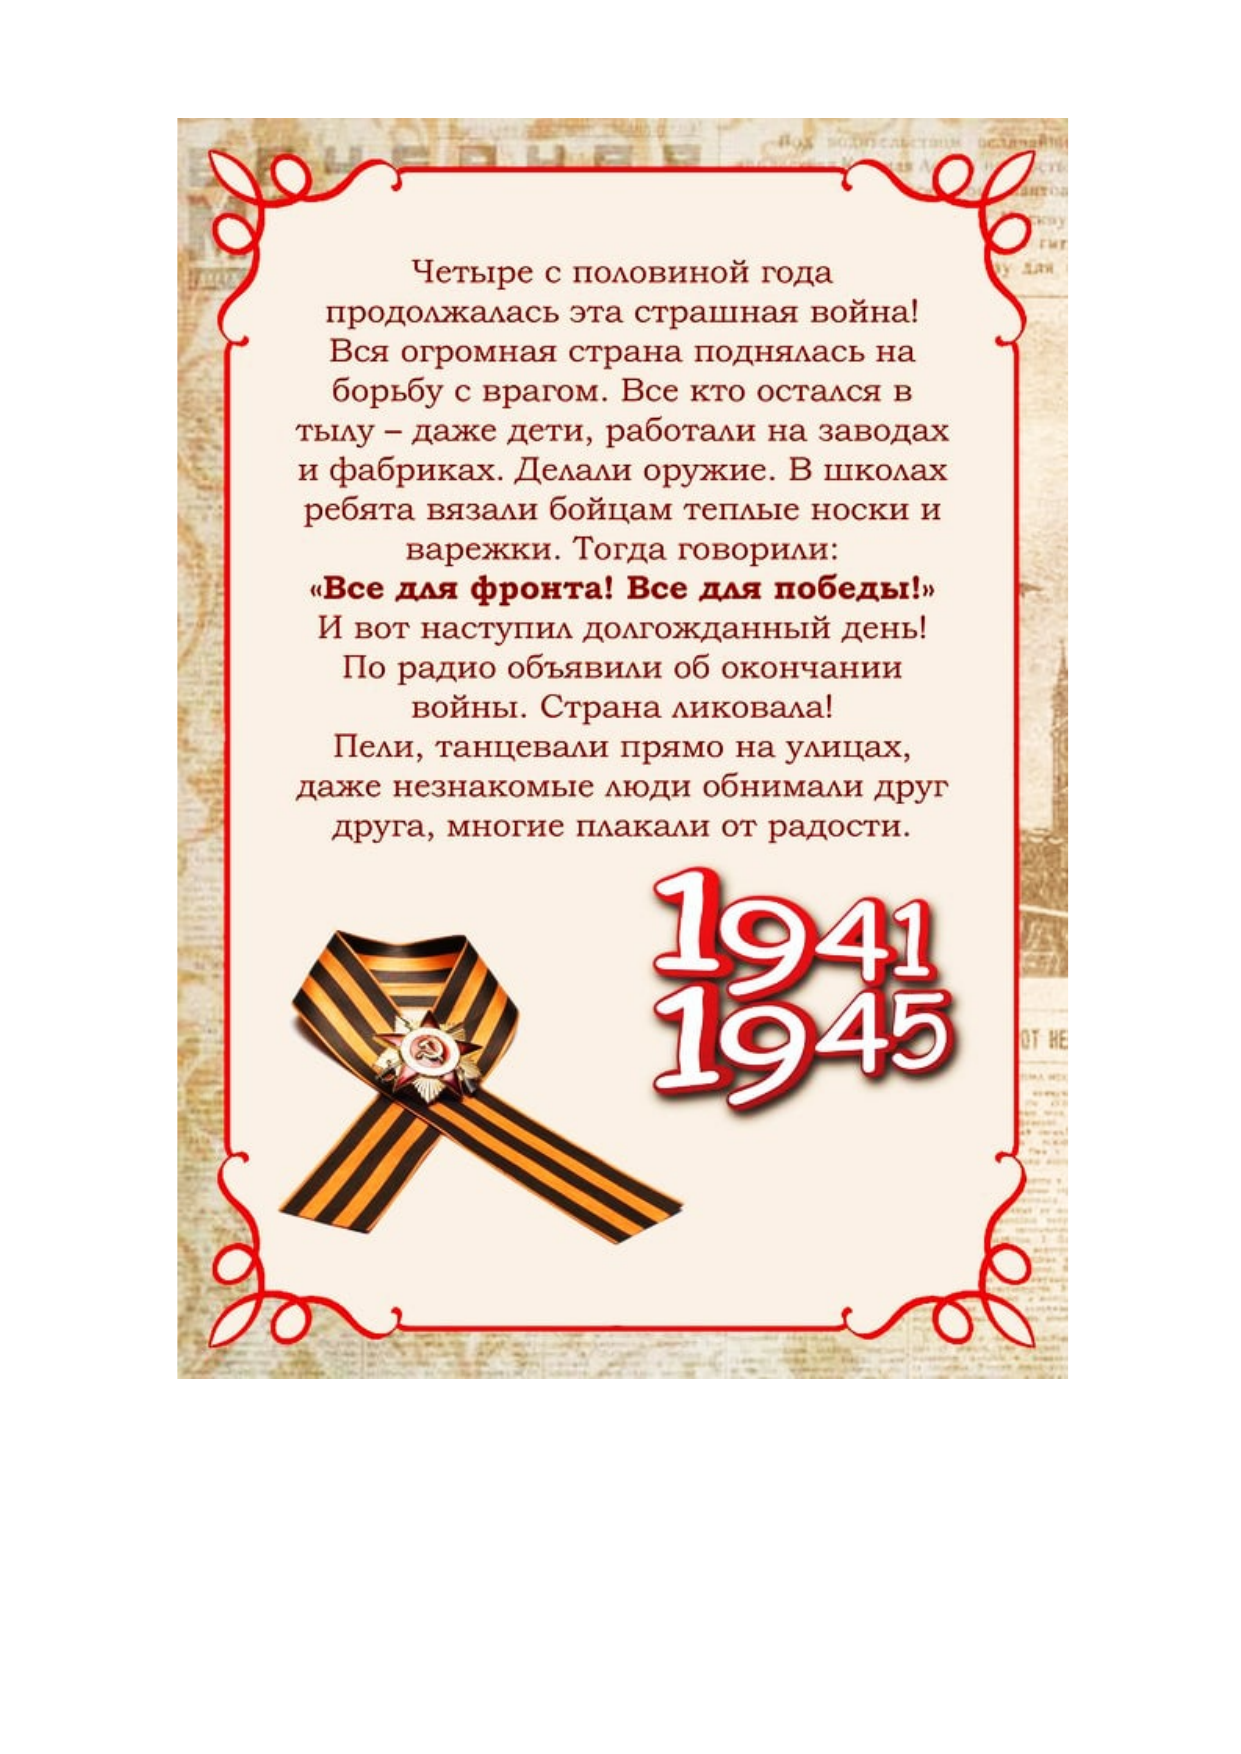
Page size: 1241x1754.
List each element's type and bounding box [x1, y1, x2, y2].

picture [177, 118, 1069, 1379]
